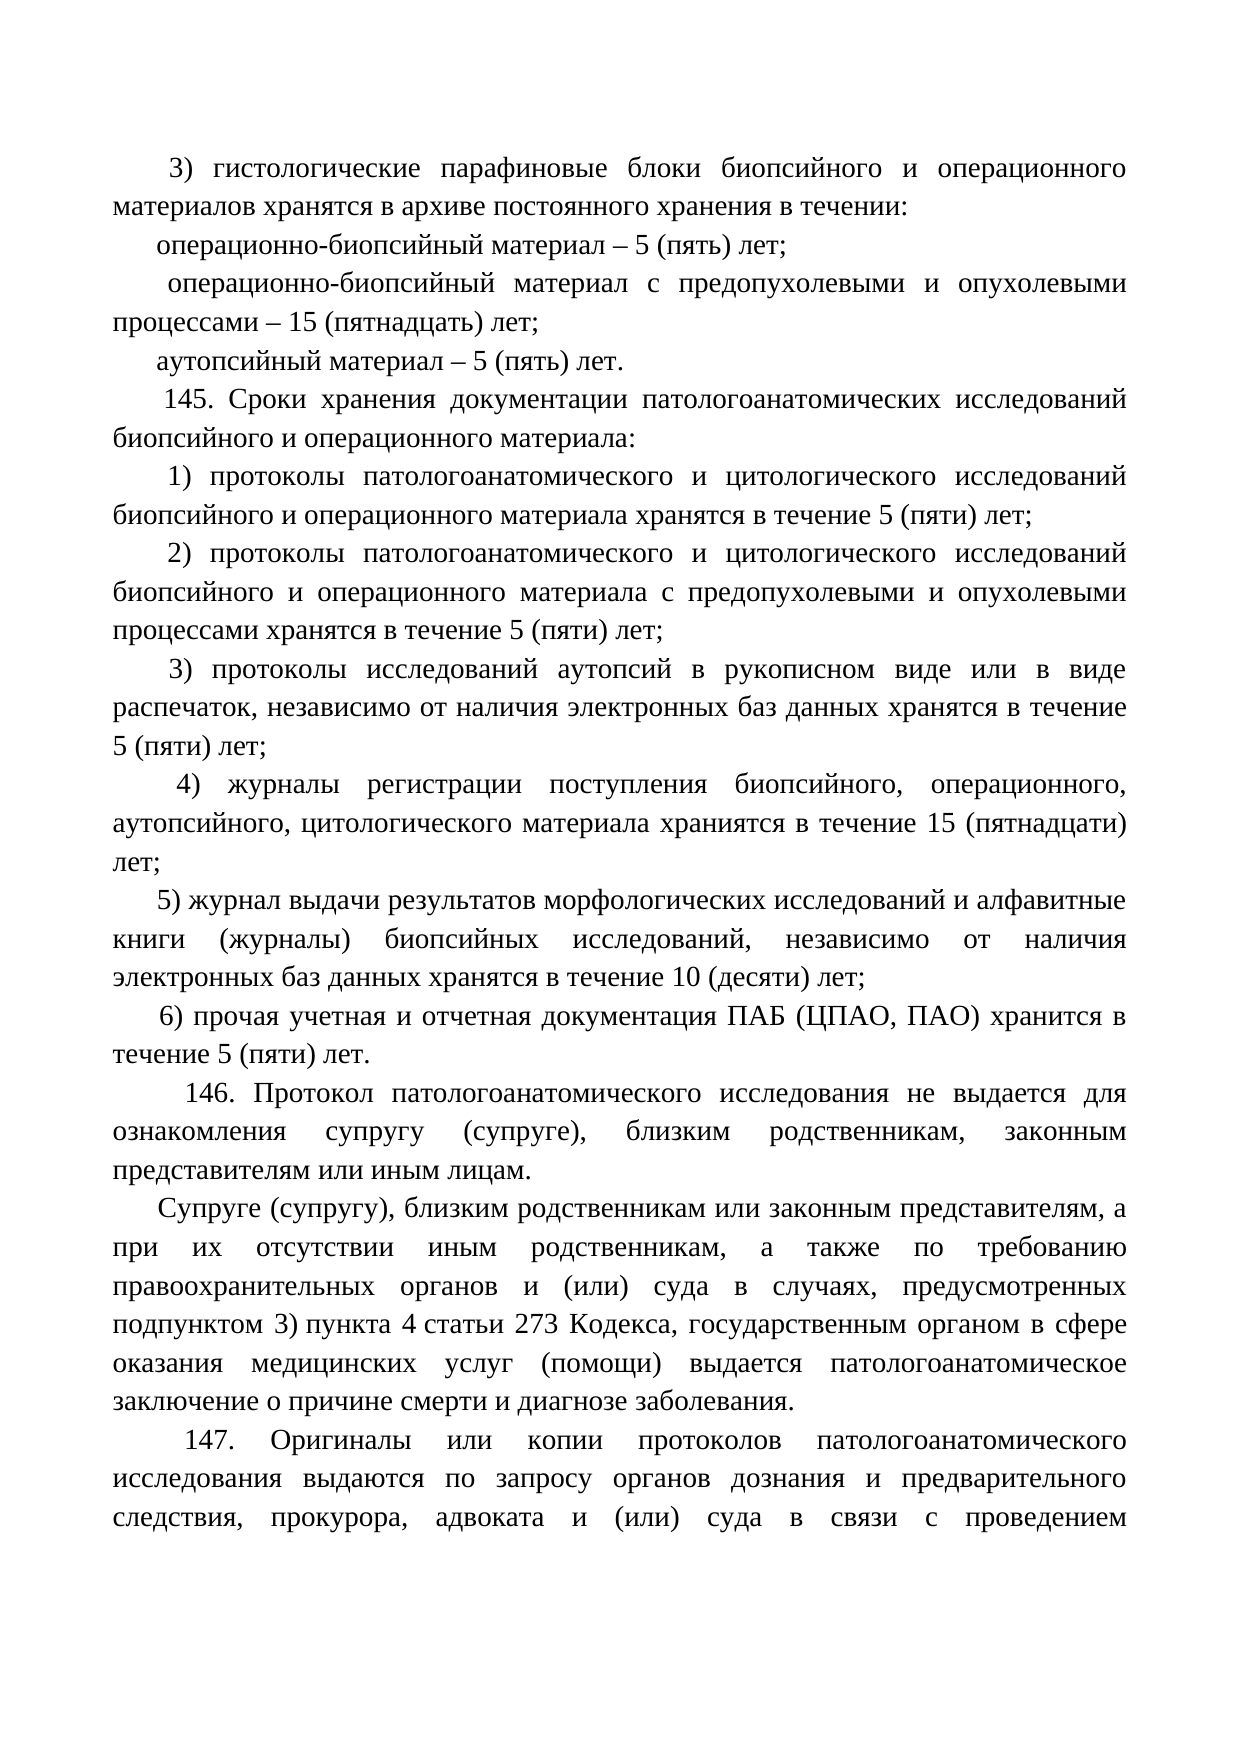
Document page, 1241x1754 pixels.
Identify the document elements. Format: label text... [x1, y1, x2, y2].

text 3) протоколы исследований аутопсий в рукописном виде или в виде распечаток, независимо от наличия электронных баз данных хранятся в течение 5 (пяти) лет; [112, 651, 1128, 762]
text аутопсийный материал – 5 (пять) лет. [112, 343, 1128, 376]
text 146. Протокол патологоанатомического исследования не выдается для ознакомления супругу (супруге), близким родственникам, законным представителям или иным лицам. [112, 1075, 1128, 1186]
text 5) журнал выдачи результатов морфологических исследований и алфавитные книги (журналы) биопсийных исследований, независимо от наличия электронных баз данных хранятся в течение 10 (десяти) лет; [112, 882, 1128, 993]
text 6) прочая учетная и отчетная документация ПАБ (ЦПАО, ПАО) хранится в течение 5 (пяти) лет. [112, 998, 1128, 1070]
text операционно-биопсийный материал – 5 (пять) лет; [112, 227, 1128, 261]
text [112, 1422, 1128, 1532]
text 4) журналы регистрации поступления биопсийного, операционного, аутопсийного, цитологического материала храниятся в течение 15 (пятнадцати) лет; [112, 767, 1128, 877]
text 145. Сроки хранения документации патологоанатомических исследований биопсийного и операционного материала: [112, 381, 1128, 453]
text 3) гистологические парафиновые блоки биопсийного и операционного материалов хранятся в архиве постоянного хранения в течении: [112, 150, 1128, 222]
text 1) протоколы патологоанатомического и цитологического исследований биопсийного и операционного материала хранятся в течение 5 (пяти) лет; [112, 458, 1128, 530]
text Супруге (супругу), близким родственникам или законным представителям, а при их отсутствии иным родственникам, а также по требованию правоохранительных органов и (или) суда в случаях, предусмотренных подпунктом 3) пункта 4 статьи 273 Кодекса, государственным органом в сфере оказания медицинских услуг (помощи) выдается патологоанатомическое заключение о причине смерти и диагнозе заболевания. [112, 1191, 1128, 1417]
text операционно-биопсийный материал с предопухолевыми и опухолевыми процессами – 15 (пятнадцать) лет; [112, 266, 1128, 338]
text 2) протоколы патологоанатомического и цитологического исследований биопсийного и операционного материала с предопухолевыми и опухолевыми процессами хранятся в течение 5 (пяти) лет; [112, 535, 1128, 646]
